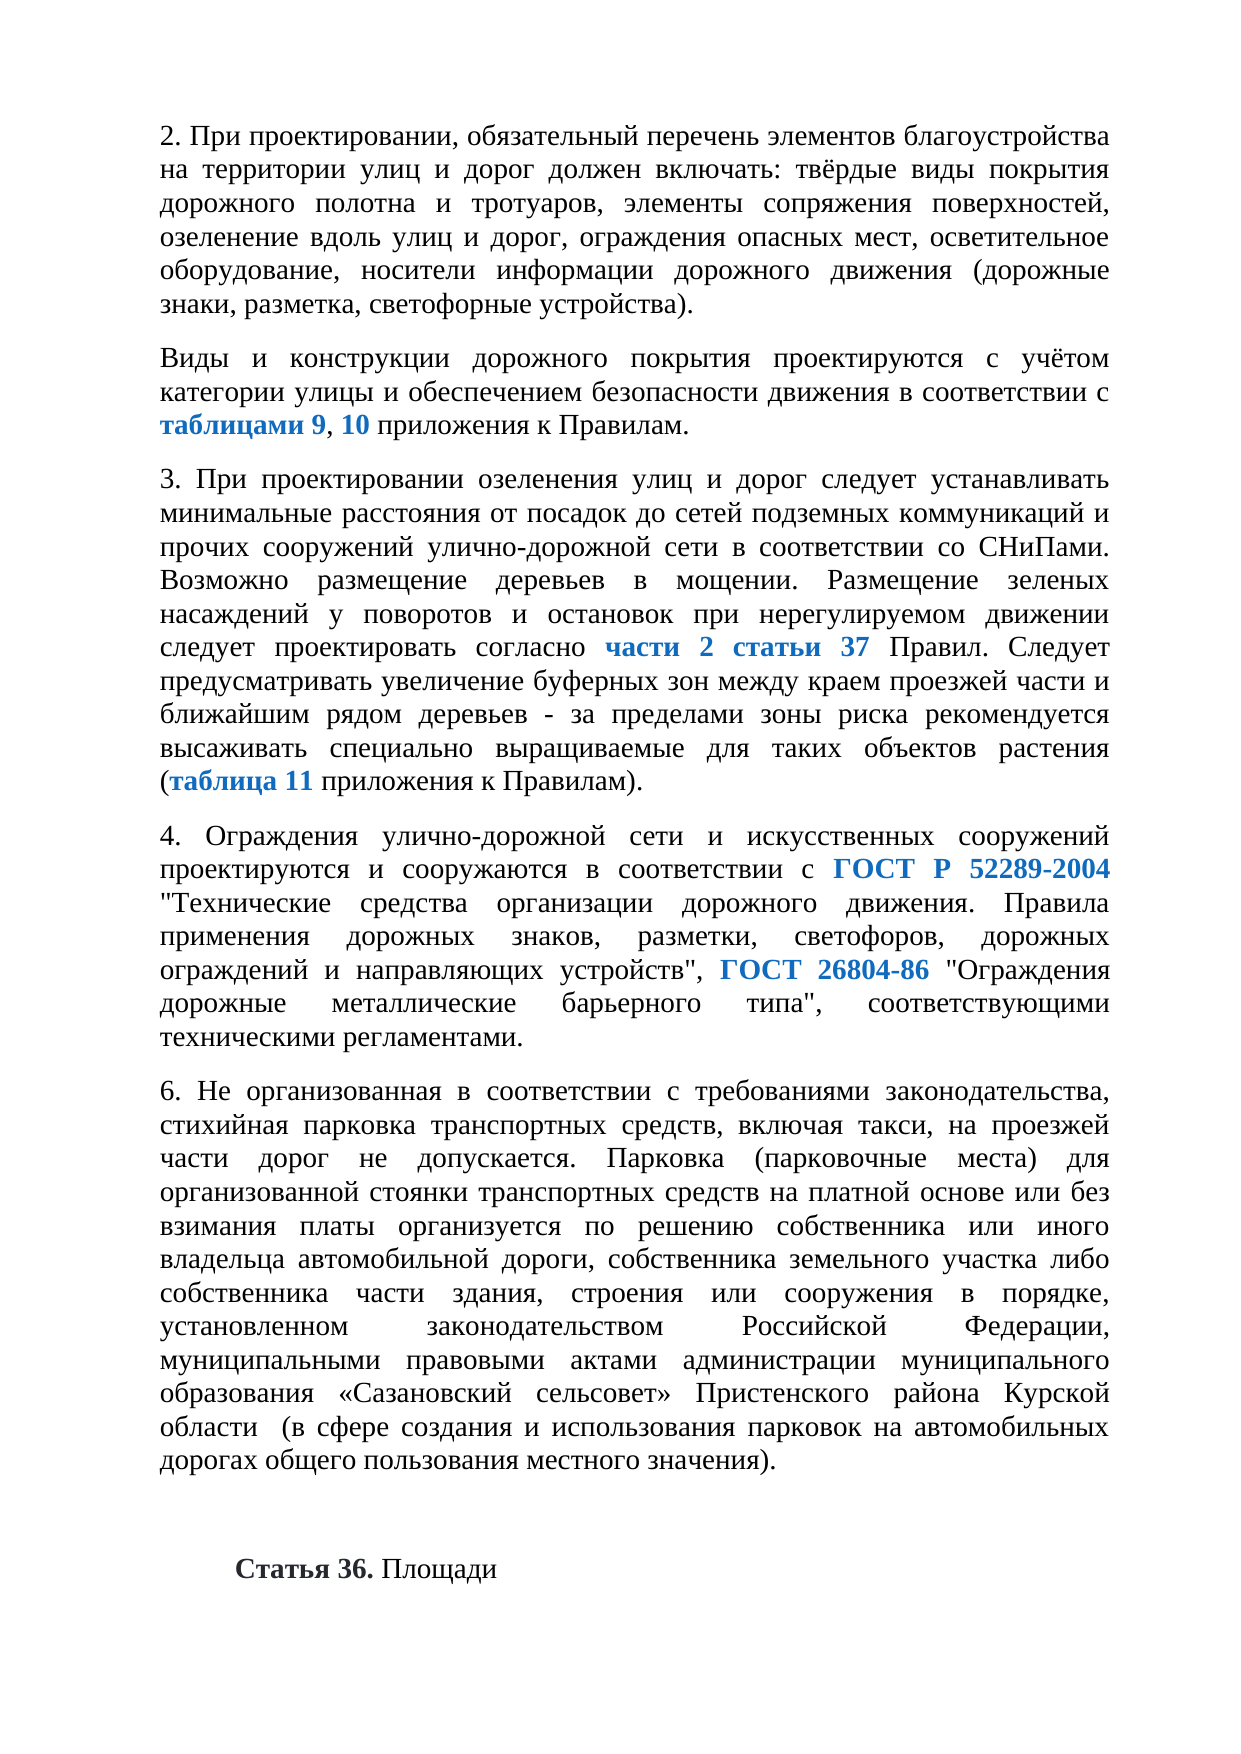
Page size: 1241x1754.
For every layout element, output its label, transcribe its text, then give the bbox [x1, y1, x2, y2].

text 3. При проектировании озеленения улиц и дорог следует устанавливать минимальные расстояния от посадок до сетей подземных коммуникаций и прочих сооружений улично-дорожной сети в соответствии со СНиПами. Возможно размещение деревьев в мощении. Размещение зеленых насаждений у поворотов и остановок при нерегулируемом движении следует проектировать согласно части 2 статьи 37 Правил. Следует предусматривать увеличение буферных зон между краем проезжей части и ближайшим рядом деревьев - за пределами зоны риска рекомендуется высаживать специально выращиваемые для таких объектов растения (таблица 11 приложения к Правилам). [159, 462, 1110, 797]
text 4. Ограждения улично-дорожной сети и искусственных сооружений проектируются и сооружаются в соответствии с ГОСТ Р 52289-2004 "Технические средства организации дорожного движения. Правила применения дорожных знаков, разметки, светофоров, дорожных ограждений и направляющих устройств", ГОСТ 26804-86 "Ограждения дорожные металлические барьерного типа", соответствующими техническими регламентами. [159, 818, 1110, 1053]
text Статья 36. Площади [234, 1551, 1110, 1585]
text 2. При проектировании, обязательный перечень элементов благоустройства на территории улиц и дорог должен включать: твёрдые виды покрытия дорожного полотна и тротуаров, элементы сопряжения поверхностей, озеленение вдоль улиц и дорог, ограждения опасных мест, осветительное оборудование, носители информации дорожного движения (дорожные знаки, разметка, светофорные устройства). [159, 118, 1110, 319]
text 6. Не организованная в соответствии с требованиями законодательства, стихийная парковка транспортных средств, включая такси, на проезжей части дорог не допускается. Парковка (парковочные места) для организованной стоянки транспортных средств на платной основе или без взимания платы организуется по решению собственника или иного владельца автомобильной дороги, собственника земельного участка либо собственника части здания, строения или сооружения в порядке, установленном законодательством Российской Федерации, муниципальными правовыми актами администрации муниципального образования «Сазановский сельсовет» Пристенского района Курской области (в сфере создания и использования парковок на автомобильных дорогах общего пользования местного значения). [159, 1073, 1110, 1476]
text Виды и конструкции дорожного покрытия проектируются с учётом категории улицы и обеспечением безопасности движения в соответствии с таблицами 9, 10 приложения к Правилам. [159, 340, 1110, 441]
